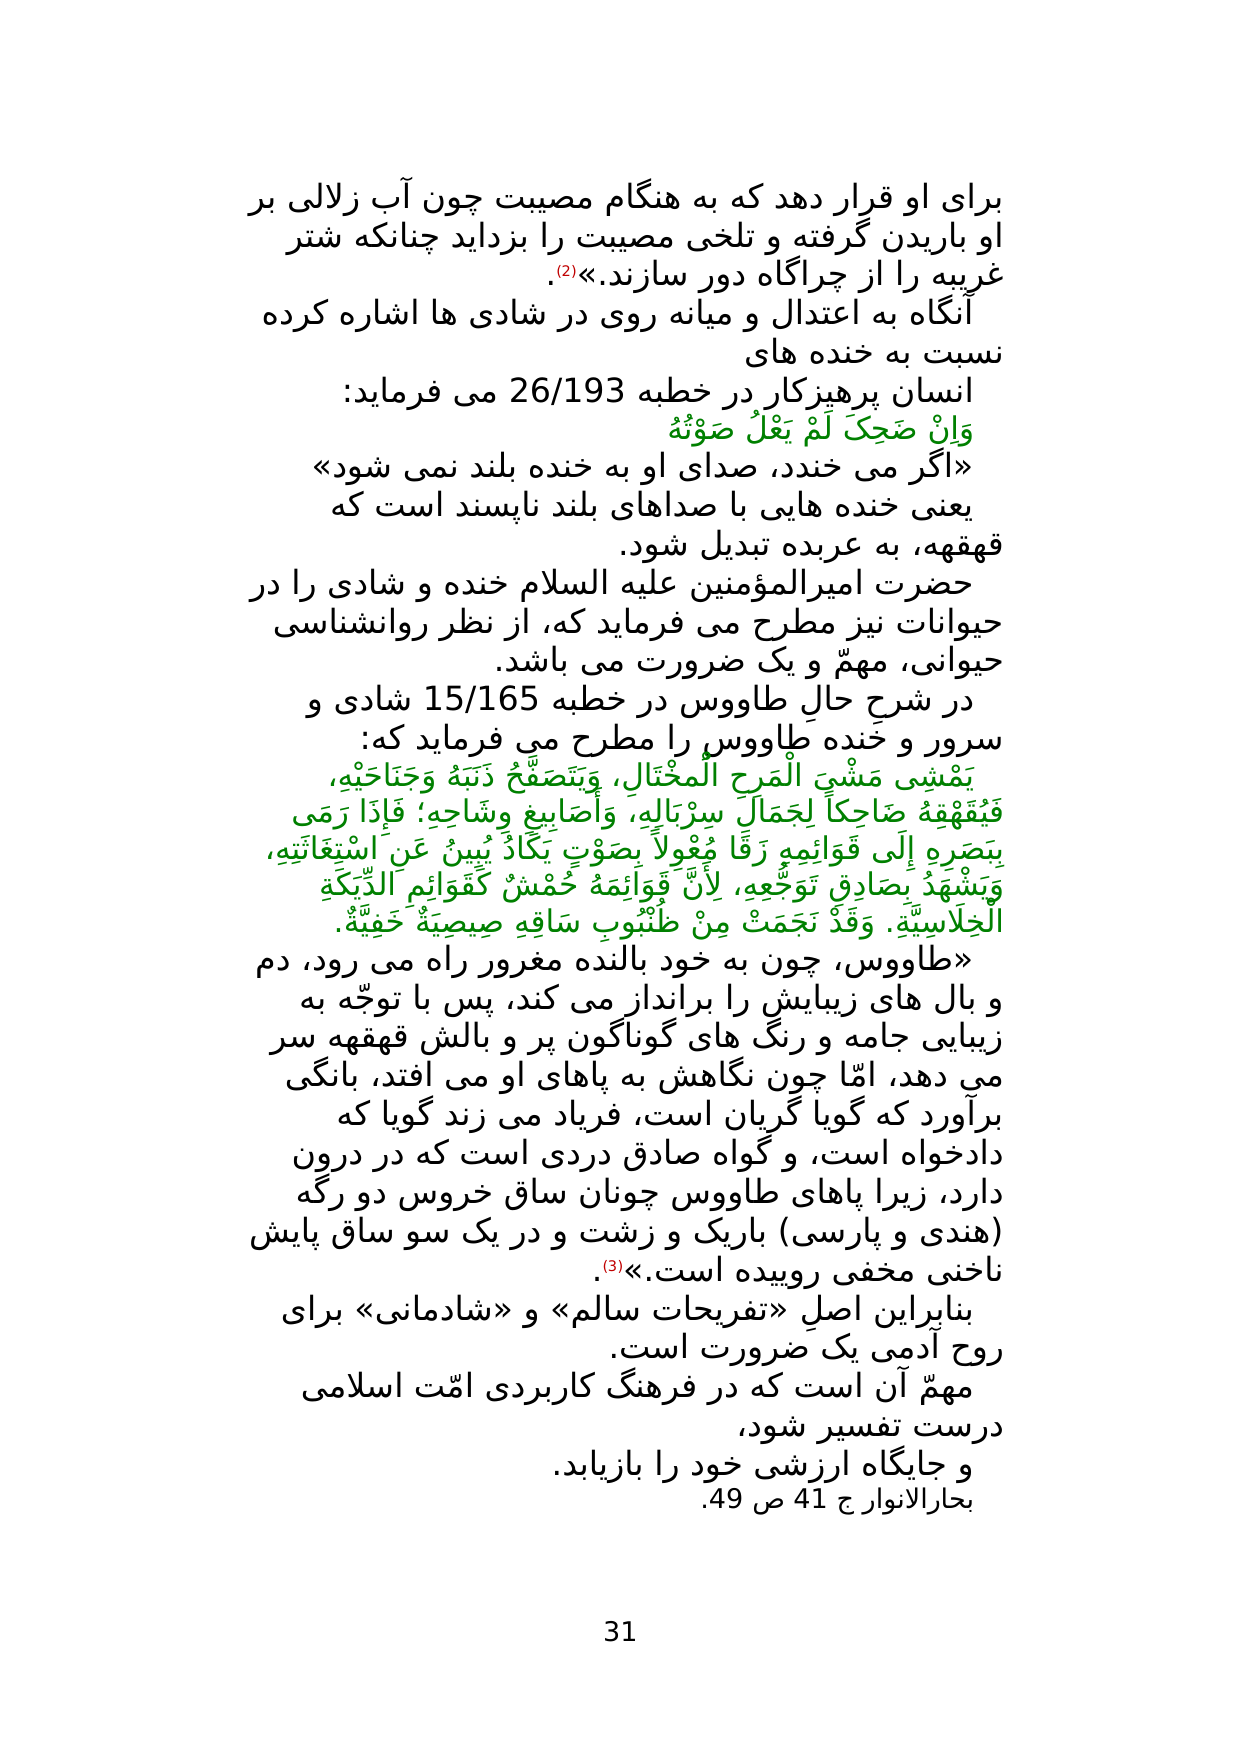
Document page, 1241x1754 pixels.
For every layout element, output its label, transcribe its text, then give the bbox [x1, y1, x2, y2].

text بحارالانوار ج 41 ص 49. [236, 1483, 1004, 1515]
text آنگاه به اعتدال و میانه روی در شادی ها اشاره کرده نسبت به خنده های [236, 294, 1004, 371]
text انسان پرهیزکار در خطبه 26/193 می فرماید: [236, 371, 1004, 410]
text مهمّ آن است که در فرهنگ کاربردی امّت اسلامی درست تفسیر شود، [236, 1367, 1004, 1444]
text یَمْشِی مَشْیَ الْمَرِحِ الُْمخْتَالِ، وَیَتَصَفَّحُ ذَنَبَهُ وَجَنَاحَیْهِ، فَیُقَهْقِهُ ضَاحِکاً لِجَمَالِ سِرْبَالِهِ، وَأَصَابِیغِ وِشَاحِهِ؛ فَإِذَا رَمَی بِبَصَرِهِ إِلَی قَوَائِمِهِ زَقَا مُعْوِلاً بِصَوْتٍ یَکَادُ یُبِینُ عَنِ اسْتِغَاثَتِهِ، وَیَشْهَدُ بِصَادِقِ تَوَجُّعِهِ، لِأَنَّ قَوَائِمَهُ حُمْشٌ کَقَوَائِمِ الدِّیَکَةِ الْخِلَاسِیَّةِ. وَقَدْ نَجَمَتْ مِنْ ظُنْبُوبِ سَاقِهِ صِیصِیَةٌ خَفِیَّةٌ. [236, 757, 1004, 939]
text وَاِنْ ضَحِکَ لَمْ یَعْلُ صَوْتُهُ [236, 410, 1004, 447]
text و جایگاه ارزشی خود را بازیابد. [236, 1444, 1004, 1483]
text بنابراین اصلِ «تفریحات سالم» و «شادمانی» برای روح آدمی یک ضرورت است. [236, 1289, 1004, 1367]
text حضرت امیرالمؤمنین علیه السلام خنده و شادی را در حیوانات نیز مطرح می فرماید که، از نظر روانشناسی حیوانی، مهمّ و یک ضرورت می باشد. [236, 563, 1004, 680]
text «اگر می خندد، صدای او به خنده بلند نمی شود» [236, 447, 1004, 486]
text در شرحِ حالِ طاووس در خطبه 15/165 شادی و سرور و خنده طاووس را مطرح می فرماید که: [236, 680, 1004, 757]
text یعنی خنده هایی با صداهای بلند ناپسند است که قهقهه، به عربده تبدیل شود. [236, 486, 1004, 563]
text «طاووس، چون به خود بالنده مغرور راه می رود، دم و بال های زیبایش را برانداز می کند، پس با توجّه به زیبایی جامه و رنگ های گوناگون پر و بالش قهقهه سر می دهد، امّا چون نگاهش به پاهای او می افتد، بانگی برآورد که گویا گریان است، فریاد می زند گویا که دادخواه است، و گواه صادق دردی است که در درون دارد، زیرا پاهای طاووس چونان ساق خروس دو رگه (هندی و پارسی) باریک و زشت و در یک سو ساق پایش ناخنی مخفی روییده است.»(3). [236, 939, 1004, 1289]
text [236, 177, 1004, 294]
